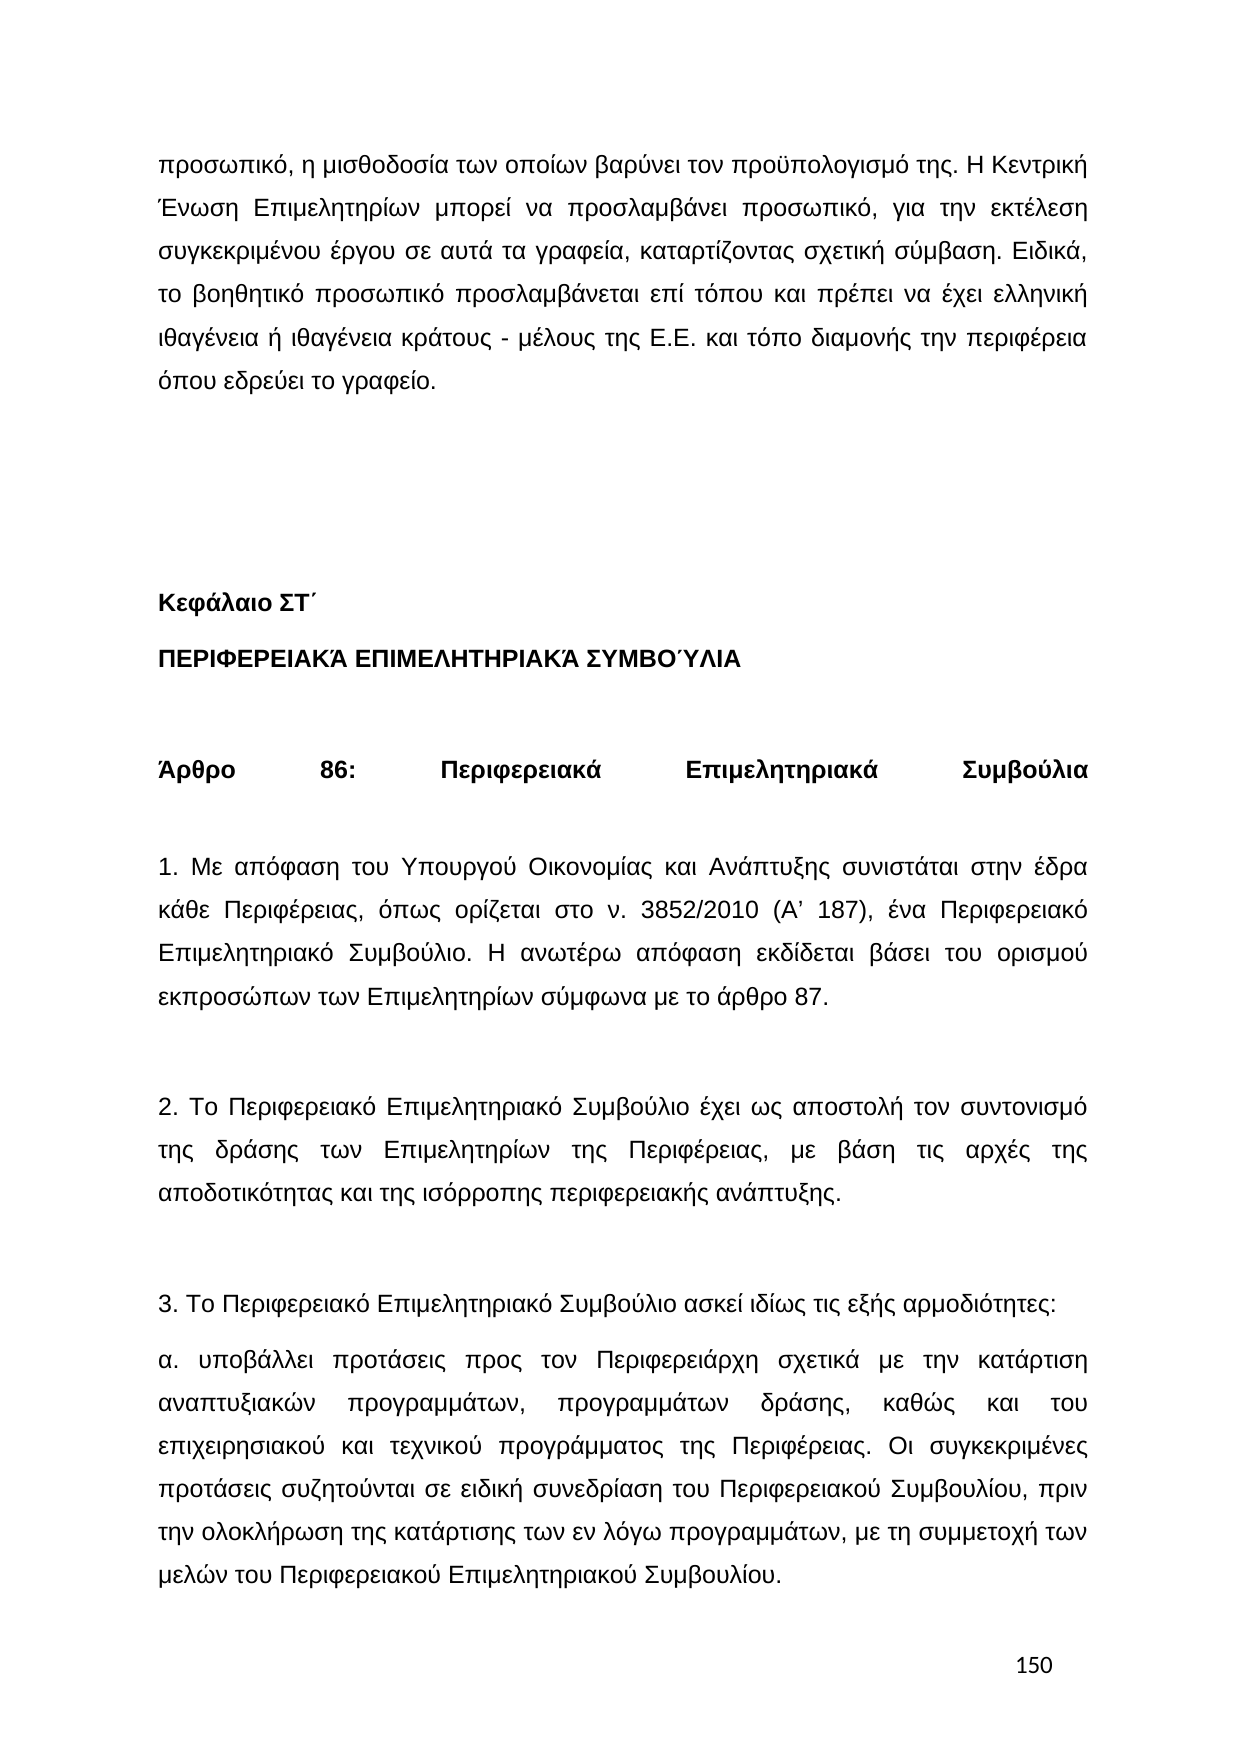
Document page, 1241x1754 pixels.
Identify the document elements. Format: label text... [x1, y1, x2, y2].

text Κεφάλαιο ΣΤ΄ [158, 588, 1089, 617]
text Περιφερειακά Επιμελητηριακά Συμβούλια [158, 644, 1089, 672]
text 3. Το Περιφερειακό Επιμελητηριακό Συμβούλιο ασκεί ιδίως τις εξής αρμοδιότητες: [158, 1289, 1089, 1318]
text 1. Με απόφαση του Υπουργού Οικονομίας και Ανάπτυξης συνιστάται στην έδρα κάθε Περιφέρειας, όπως ορίζεται στο ν. 3852/2010 (Α’ 187), ένα Περιφερειακό Επιμελητηριακό Συμβούλιο. Η ανωτέρω απόφαση εκδίδεται βάσει του ορισμού εκπροσώπων των Επιμελητηρίων σύμφωνα με το άρθρο 87. [158, 852, 1089, 1010]
text 2. Το Περιφερειακό Επιμελητηριακό Συμβούλιο έχει ως αποστολή τον συντονισμό της δράσης των Επιμελητηρίων της Περιφέρειας, με βάση τις αρχές της αποδοτικότητας και της ισόρροπης περιφερειακής ανάπτυξης. [158, 1092, 1089, 1207]
text Άρθρο 86: Περιφερειακά Επιμελητηριακά Συμβούλια [158, 755, 1089, 826]
text α. υποβάλλει προτάσεις προς τον Περιφερειάρχη σχετικά με την κατάρτιση αναπτυξιακών προγραμμάτων, προγραμμάτων δράσης, καθώς και του επιχειρησιακού και τεχνικού προγράμματος της Περιφέρειας. Οι συγκεκριμένες προτάσεις συζητούνται σε ειδική συνεδρίαση του Περιφερειακού Συμβουλίου, πριν την ολοκλήρωση της κατάρτισης των εν λόγω προγραμμάτων, με τη συμμετοχή των μελών του Περιφερειακού Επιμελητηριακού Συμβουλίου. [158, 1345, 1089, 1589]
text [158, 150, 1089, 394]
